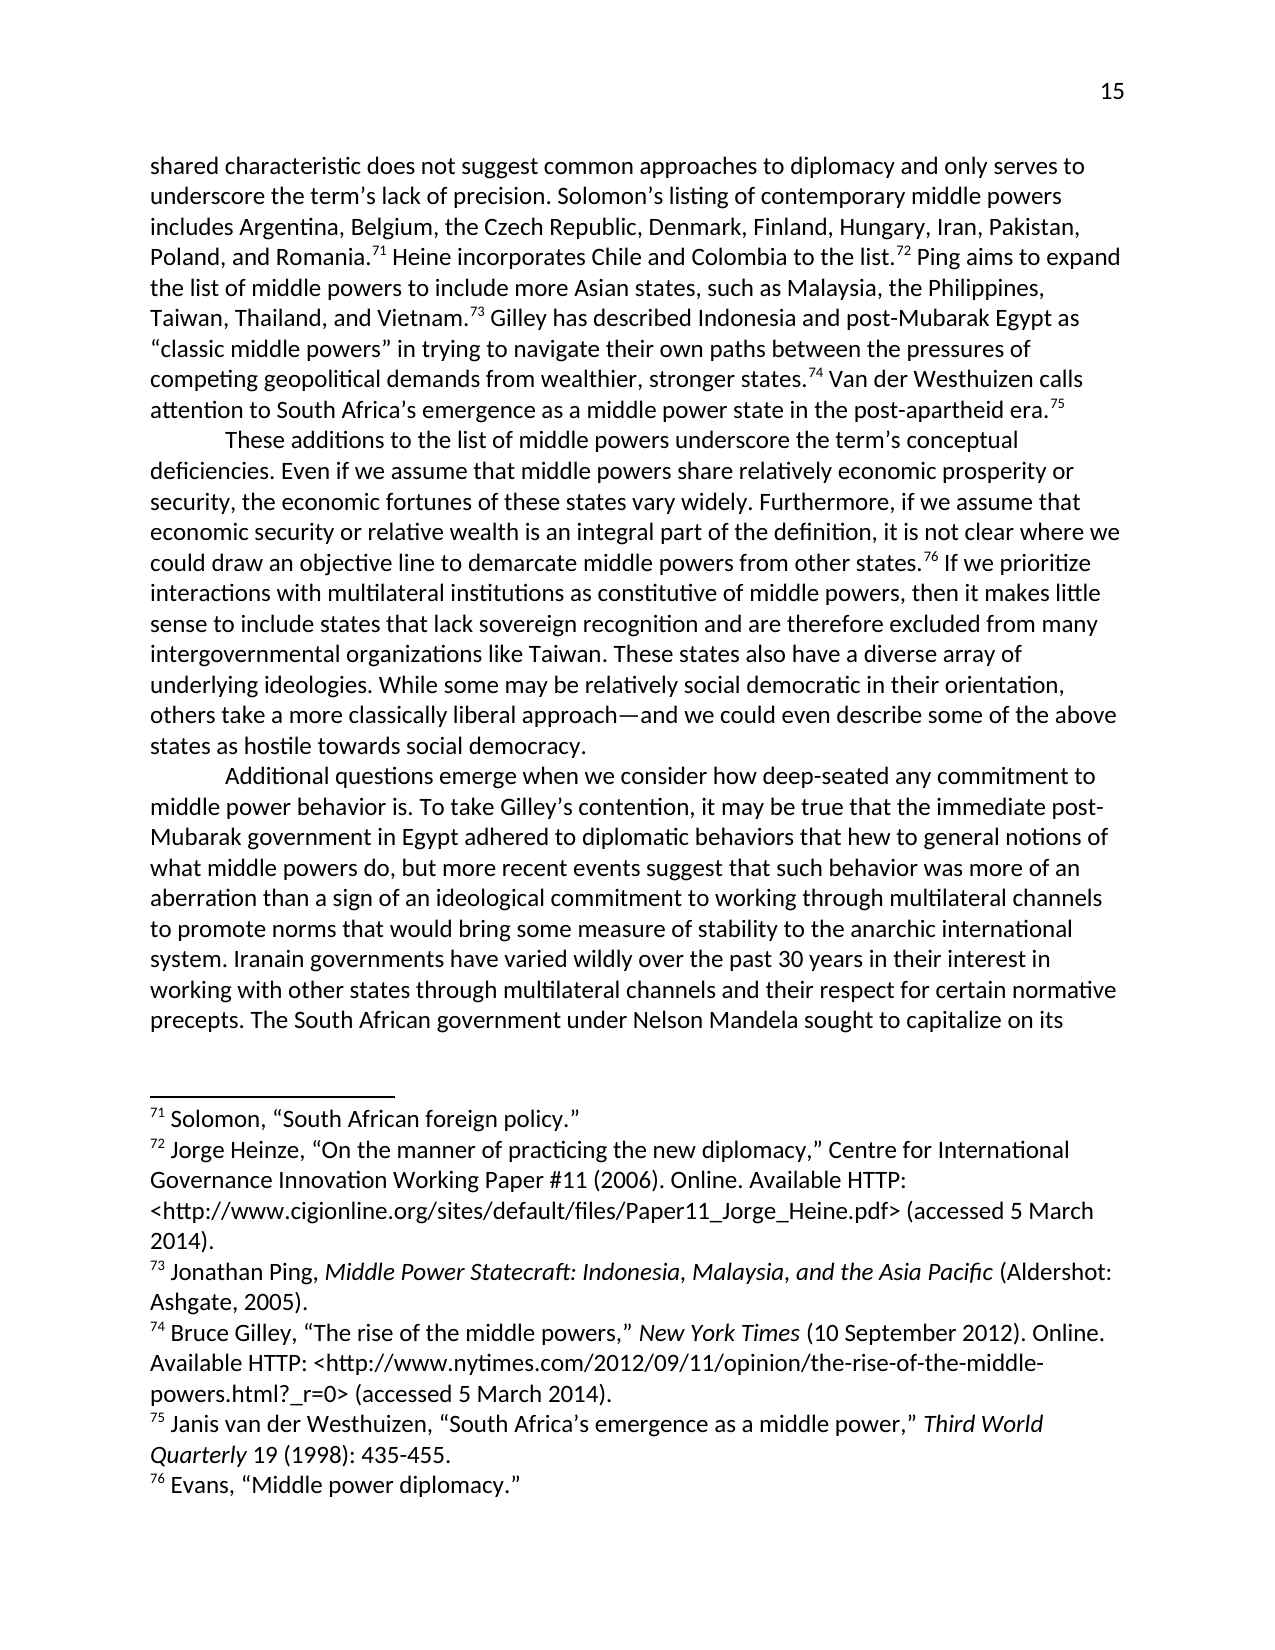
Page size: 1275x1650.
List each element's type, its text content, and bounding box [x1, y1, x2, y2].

text These additions to the list of middle powers underscore the term’s conceptual deficiencies. Even if we assume that middle powers share relatively economic prosperity or security, the economic fortunes of these states vary widely. Furthermore, if we assume that economic security or relative wealth is an integral part of the definition, it is not clear where we could draw an objective line to demarcate middle powers from other states. If we prioritize interactions with multilateral institutions as constitutive of middle powers, then it makes little sense to include states that lack sovereign recognition and are therefore excluded from many intergovernmental organizations like Taiwan. These states also have a diverse array of underlying ideologies. While some may be relatively social democratic in their orientation, others take a more classically liberal approach—and we could even describe some of the above states as hostile towards social democracy. [150, 425, 1125, 760]
text More recently, the list of potential middle powers has expanded significantly and become even more diverse. The states still tend to be relatively economically secure, but this shared characteristic does not suggest common approaches to diplomacy and only serves to underscore the term’s lack of precision. Solomon’s listing of contemporary middle powers includes Argentina, Belgium, the Czech Republic, Denmark, Finland, Hungary, Iran, Pakistan, Poland, and Romania. Heine incorporates Chile and Colombia to the list. Ping aims to expand the list of middle powers to include more Asian states, such as Malaysia, the Philippines, Taiwan, Thailand, and Vietnam. Gilley has described Indonesia and post-Mubarak Egypt as “classic middle powers” in trying to navigate their own paths between the pressures of competing geopolitical demands from wealthier, stronger states. Van der Westhuizen calls attention to South Africa’s emergence as a middle power state in the post-apartheid era. [150, 150, 1125, 425]
text Additional questions emerge when we consider how deep-seated any commitment to middle power behavior is. To take Gilley’s contention, it may be true that the immediate post-Mubarak government in Egypt adhered to diplomatic behaviors that hew to general notions of what middle powers do, but more recent events suggest that such behavior was more of an aberration than a sign of an ideological commitment to working through multilateral channels to promote norms that would bring some measure of stability to the anarchic international system. Iranain governments have varied wildly over the past 30 years in their interest in working with other states through multilateral channels and their respect for certain normative precepts. The South African government under Nelson Mandela sought to capitalize on its historical experience to act as a mediator to peacefully resolve international disputes, but the successive Mbeki and Zuma governments have not displayed the same proclivities toward international diplomacy. This suggests that the behavior being ascribed to a state’s underlying fundamental identity may be more reflective of the particular commitments of governments—or even specific government officials. If this is the case, then what is being observed is a particular diplomatic style or approach rather than an overarching commitment shared across a country’s political spectrum (or, in the case of South Africa, throughout a ruling political party). [150, 760, 1125, 1035]
